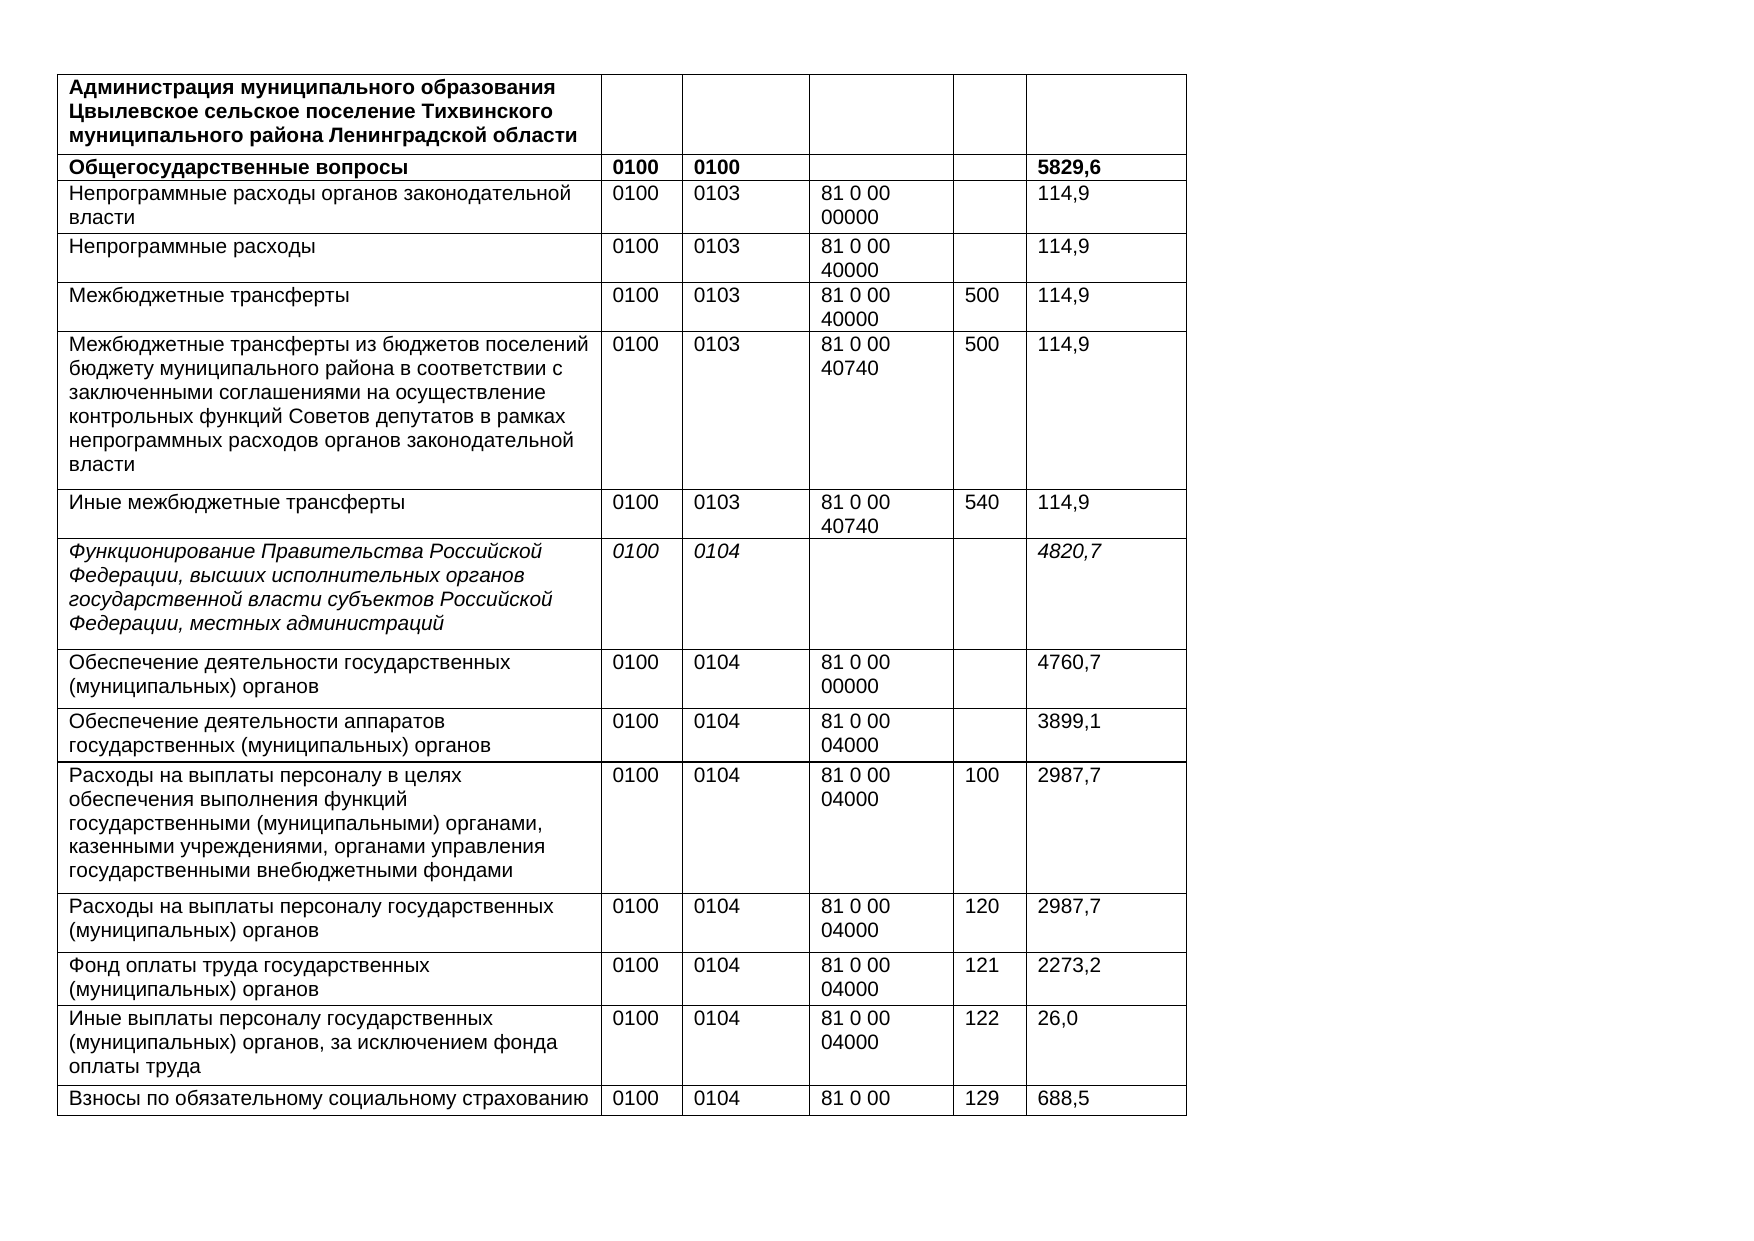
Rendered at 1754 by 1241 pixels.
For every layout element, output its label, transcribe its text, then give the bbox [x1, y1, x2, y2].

table_cell 0103 [683, 181, 809, 233]
table_cell [954, 539, 1026, 649]
table_cell [954, 234, 1026, 282]
table_cell 0100 [602, 181, 682, 233]
table_cell Межбюджетные трансферты [58, 283, 601, 331]
table_cell 0100 [602, 763, 682, 893]
table_cell 0100 [602, 709, 682, 761]
table_cell Расходы на выплаты персоналу государственных (муниципальных) органов [58, 894, 601, 952]
table_cell 0100 [602, 332, 682, 489]
table_cell [810, 539, 953, 649]
table_cell 0100 [602, 234, 682, 282]
table_cell [810, 75, 953, 153]
table_cell 114,9 [1027, 181, 1186, 233]
table_cell 81 0 00 04000 [810, 953, 953, 1005]
table_cell 114,9 [1027, 332, 1186, 489]
table_cell 0100 [602, 1086, 682, 1115]
table_cell 0104 [683, 894, 809, 952]
table_cell 4820,7 [1027, 539, 1186, 649]
table_cell [954, 75, 1026, 153]
table_cell 81 0 00 40000 [810, 234, 953, 282]
table_cell 81 0 00 04000 [810, 709, 953, 761]
table_cell 0104 [683, 650, 809, 708]
table_cell 0103 [683, 490, 809, 538]
table_cell Администрация муниципального образования Цвылевское сельское поселение Тихвинского муниципального района Ленинградской области [58, 75, 601, 153]
table_cell 0103 [683, 332, 809, 489]
table_cell 2987,7 [1027, 894, 1186, 952]
table_cell 121 [954, 953, 1026, 1005]
table_cell Общегосударственные вопросы [58, 155, 601, 180]
table_cell 114,9 [1027, 283, 1186, 331]
table_cell 0104 [683, 1006, 809, 1085]
table_cell 4760,7 [1027, 650, 1186, 708]
table_cell 120 [954, 894, 1026, 952]
table_cell 0100 [602, 490, 682, 538]
table_cell 0104 [683, 539, 809, 649]
table_cell 100 [954, 763, 1026, 893]
table_cell 114,9 [1027, 234, 1186, 282]
table_cell 81 0 00 04000 [810, 1006, 953, 1085]
table_cell [1027, 75, 1186, 153]
table_cell Непрограммные расходы органов законодательной власти [58, 181, 601, 233]
table_cell 2273,2 [1027, 953, 1186, 1005]
table_cell 0100 [683, 155, 809, 180]
table_cell 0100 [602, 1006, 682, 1085]
table_cell 0103 [683, 283, 809, 331]
table_cell 0100 [602, 155, 682, 180]
table_cell 81 0 00 40740 [810, 490, 953, 538]
table_cell 0104 [683, 1086, 809, 1115]
table_cell 81 0 00 40000 [810, 283, 953, 331]
table_cell 0103 [683, 234, 809, 282]
table_cell Обеспечение деятельности аппаратов государственных (муниципальных) органов [58, 709, 601, 761]
table_cell 0100 [602, 894, 682, 952]
table_cell 540 [954, 490, 1026, 538]
table_cell 114,9 [1027, 490, 1186, 538]
table_cell 2987,7 [1027, 763, 1186, 893]
table_cell Иные выплаты персоналу государственных (муниципальных) органов, за исключением фонда оплаты труда [58, 1006, 601, 1085]
table_cell 81 0 00 04000 [810, 1086, 953, 1115]
table_cell 0104 [683, 953, 809, 1005]
table_cell 129 [954, 1086, 1026, 1115]
table_cell [954, 650, 1026, 708]
table_cell 3899,1 [1027, 709, 1186, 761]
table_cell 0100 [602, 283, 682, 331]
table_cell Межбюджетные трансферты из бюджетов поселений бюджету муниципального района в соответствии с заключенными соглашениями на осуществление контрольных функций Советов депутатов в рамках непрограммных расходов органов законодательной власти [58, 332, 601, 489]
table_cell Расходы на выплаты персоналу в целях обеспечения выполнения функций государственными (муниципальными) органами, казенными учреждениями, органами управления государственными внебюджетными фондами [58, 763, 601, 893]
table_cell [810, 155, 953, 180]
table_cell 81 0 00 00000 [810, 650, 953, 708]
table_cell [58, 1086, 601, 1115]
table_cell 500 [954, 332, 1026, 489]
table_cell Обеспечение деятельности государственных (муниципальных) органов [58, 650, 601, 708]
table_cell 0100 [602, 539, 682, 649]
table_cell 5829,6 [1027, 155, 1186, 180]
table_cell 81 0 00 04000 [810, 763, 953, 893]
table_cell Непрограммные расходы [58, 234, 601, 282]
table_cell 81 0 00 04000 [810, 894, 953, 952]
table_cell [954, 181, 1026, 233]
table_cell 122 [954, 1006, 1026, 1085]
table_cell Иные межбюджетные трансферты [58, 490, 601, 538]
table_cell [954, 709, 1026, 761]
table_cell Фонд оплаты труда государственных (муниципальных) органов [58, 953, 601, 1005]
table_cell 26,0 [1027, 1006, 1186, 1085]
table_cell 81 0 00 40740 [810, 332, 953, 489]
table_cell [602, 75, 682, 153]
table_cell 500 [954, 283, 1026, 331]
table_cell 0100 [602, 650, 682, 708]
table_cell 81 0 00 00000 [810, 181, 953, 233]
table_cell 0104 [683, 709, 809, 761]
table_cell 0100 [602, 953, 682, 1005]
table_cell [954, 155, 1026, 180]
table_cell 688,5 [1027, 1086, 1186, 1115]
table_cell [683, 75, 809, 153]
table_cell 0104 [683, 763, 809, 893]
table_cell Функционирование Правительства Российской Федерации, высших исполнительных органов государственной власти субъектов Российской Федерации, местных администраций [58, 539, 601, 649]
